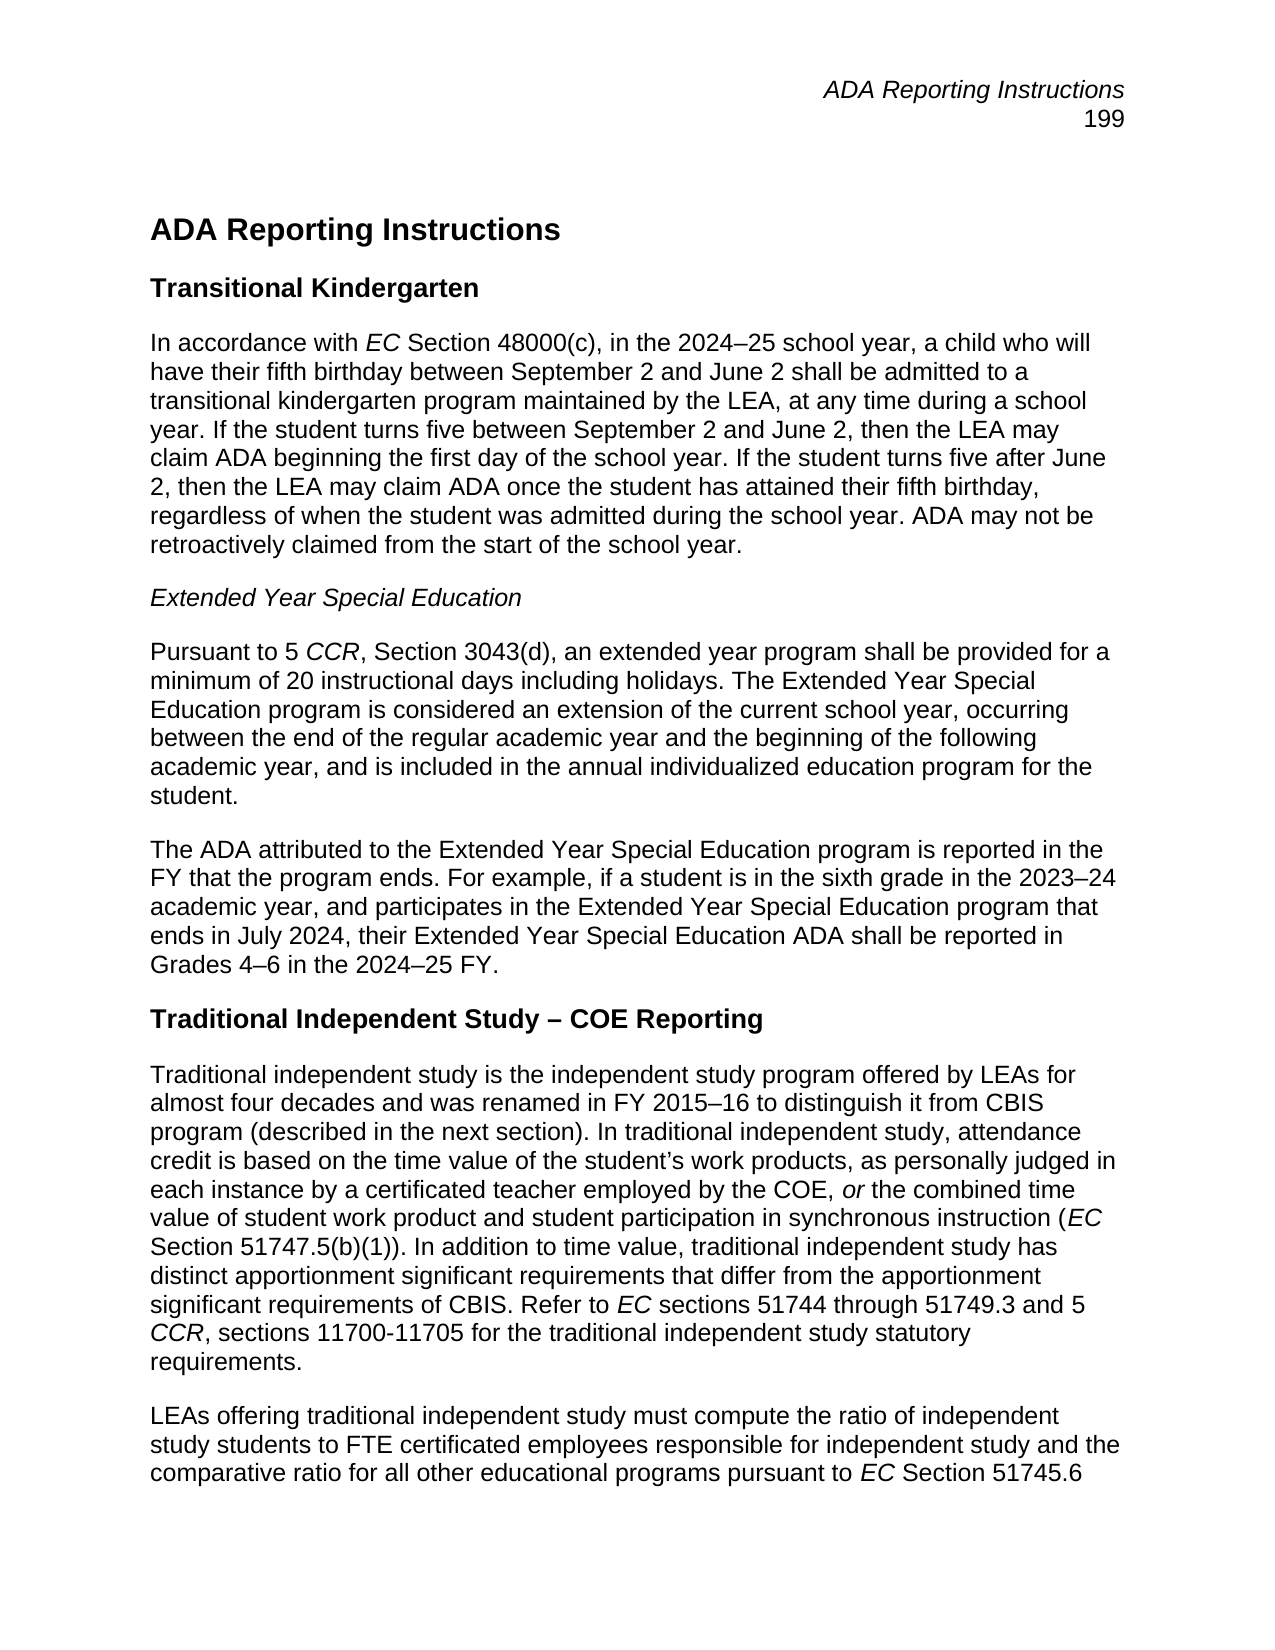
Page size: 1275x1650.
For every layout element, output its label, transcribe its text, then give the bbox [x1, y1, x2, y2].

text Traditional independent study is the independent study program offered by LEAs for almost four decades and was renamed in FY 2015–16 to distinguish it from CBIS program (described in the next section). In traditional independent study, attendance credit is based on the time value of the student’s work products, as personally judged in each instance by a certificated teacher employed by the COE, or the combined time value of student work product and student participation in synchronous instruction (EC Section 51747.5(b)(1)). In addition to time value, traditional independent study has distinct apportionment significant requirements that differ from the apportionment significant requirements of CBIS. Refer to EC sections 51744 through 51749.3 and 5 CCR, sections 11700-11705 for the traditional independent study statutory requirements. [150, 1060, 1125, 1376]
text Pursuant to 5 CCR, Section 3043(d), an extended year program shall be provided for a minimum of 20 instructional days including holidays. The Extended Year Special Education program is considered an extension of the current school year, occurring between the end of the regular academic year and the beginning of the following academic year, and is included in the annual individualized education program for the student. [150, 637, 1125, 810]
text The ADA attributed to the Extended Year Special Education program is reported in the FY that the program ends. For example, if a student is in the sixth grade in the 2023–24 academic year, and participates in the Extended Year Special Education program that ends in July 2024, their Extended Year Special Education ADA shall be reported in Grades 4–6 in the 2024–25 FY. [150, 835, 1125, 978]
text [150, 1401, 1125, 1487]
text Extended Year Special Education [150, 583, 1125, 612]
text In accordance with EC Section 48000(c), in the 2024–25 school year, a child who will have their fifth birthday between September 2 and June 2 shall be admitted to a transitional kindergarten program maintained by the LEA, at any time during a school year. If the student turns five between September 2 and June 2, then the LEA may claim ADA beginning the first day of the school year. If the student turns five after June 2, then the LEA may claim ADA once the student has attained their fifth birthday, regardless of when the student was admitted during the school year. ADA may not be retroactively claimed from the start of the school year. [150, 328, 1125, 558]
subtitle ADA Reporting Instructions [150, 211, 1125, 247]
subtitle Transitional Kindergarten [150, 272, 1125, 303]
subtitle Traditional Independent Study – COE Reporting [150, 1003, 1125, 1035]
